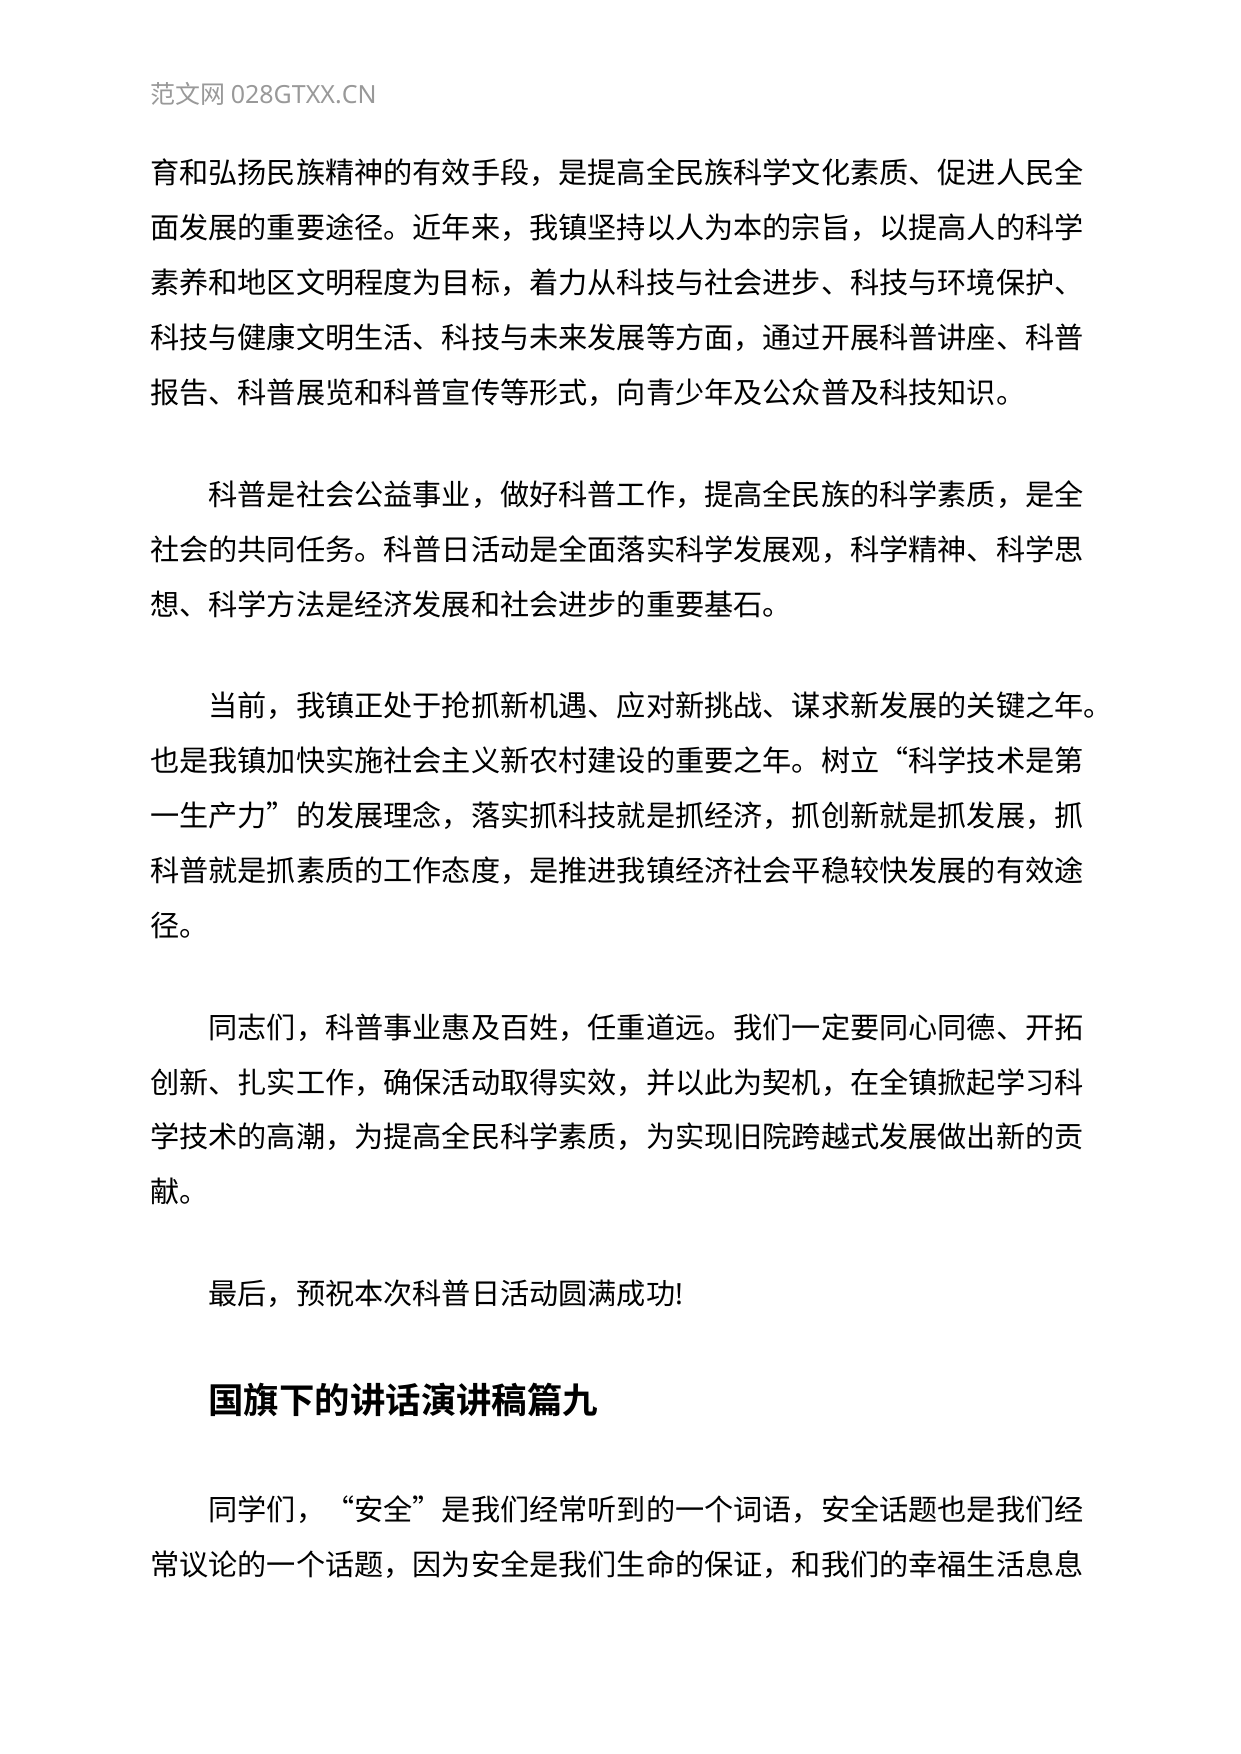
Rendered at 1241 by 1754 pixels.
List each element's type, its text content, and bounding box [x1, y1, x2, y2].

text 当前，我镇正处于抢抓新机遇、应对新挑战、谋求新发展的关键之年。也是我镇加快实施社会主义新农村建设的重要之年。树立“科学技术是第一生产力”的发展理念，落实抓科技就是抓经济，抓创新就是抓发展，抓科普就是抓素质的工作态度，是推进我镇经济社会平稳较快发展的有效途径。 [150, 683, 1090, 945]
text 同志们，科普事业惠及百姓，任重道远。我们一定要同心同德、开拓创新、扎实工作，确保活动取得实效，并以此为契机，在全镇掀起学习科学技术的高潮，为提高全民科学素质，为实现旧院跨越式发展做出新的贡献。 [150, 1004, 1090, 1211]
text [150, 150, 1090, 412]
text 科普是社会公益事业，做好科普工作，提高全民族的科学素质，是全社会的共同任务。科普日活动是全面落实科学发展观，科学精神、科学思想、科学方法是经济发展和社会进步的重要基石。 [150, 471, 1090, 623]
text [150, 1486, 1090, 1583]
text 国旗下的讲话演讲稿篇九 [150, 1373, 1090, 1424]
text 最后，预祝本次科普日活动圆满成功! [150, 1271, 1090, 1313]
